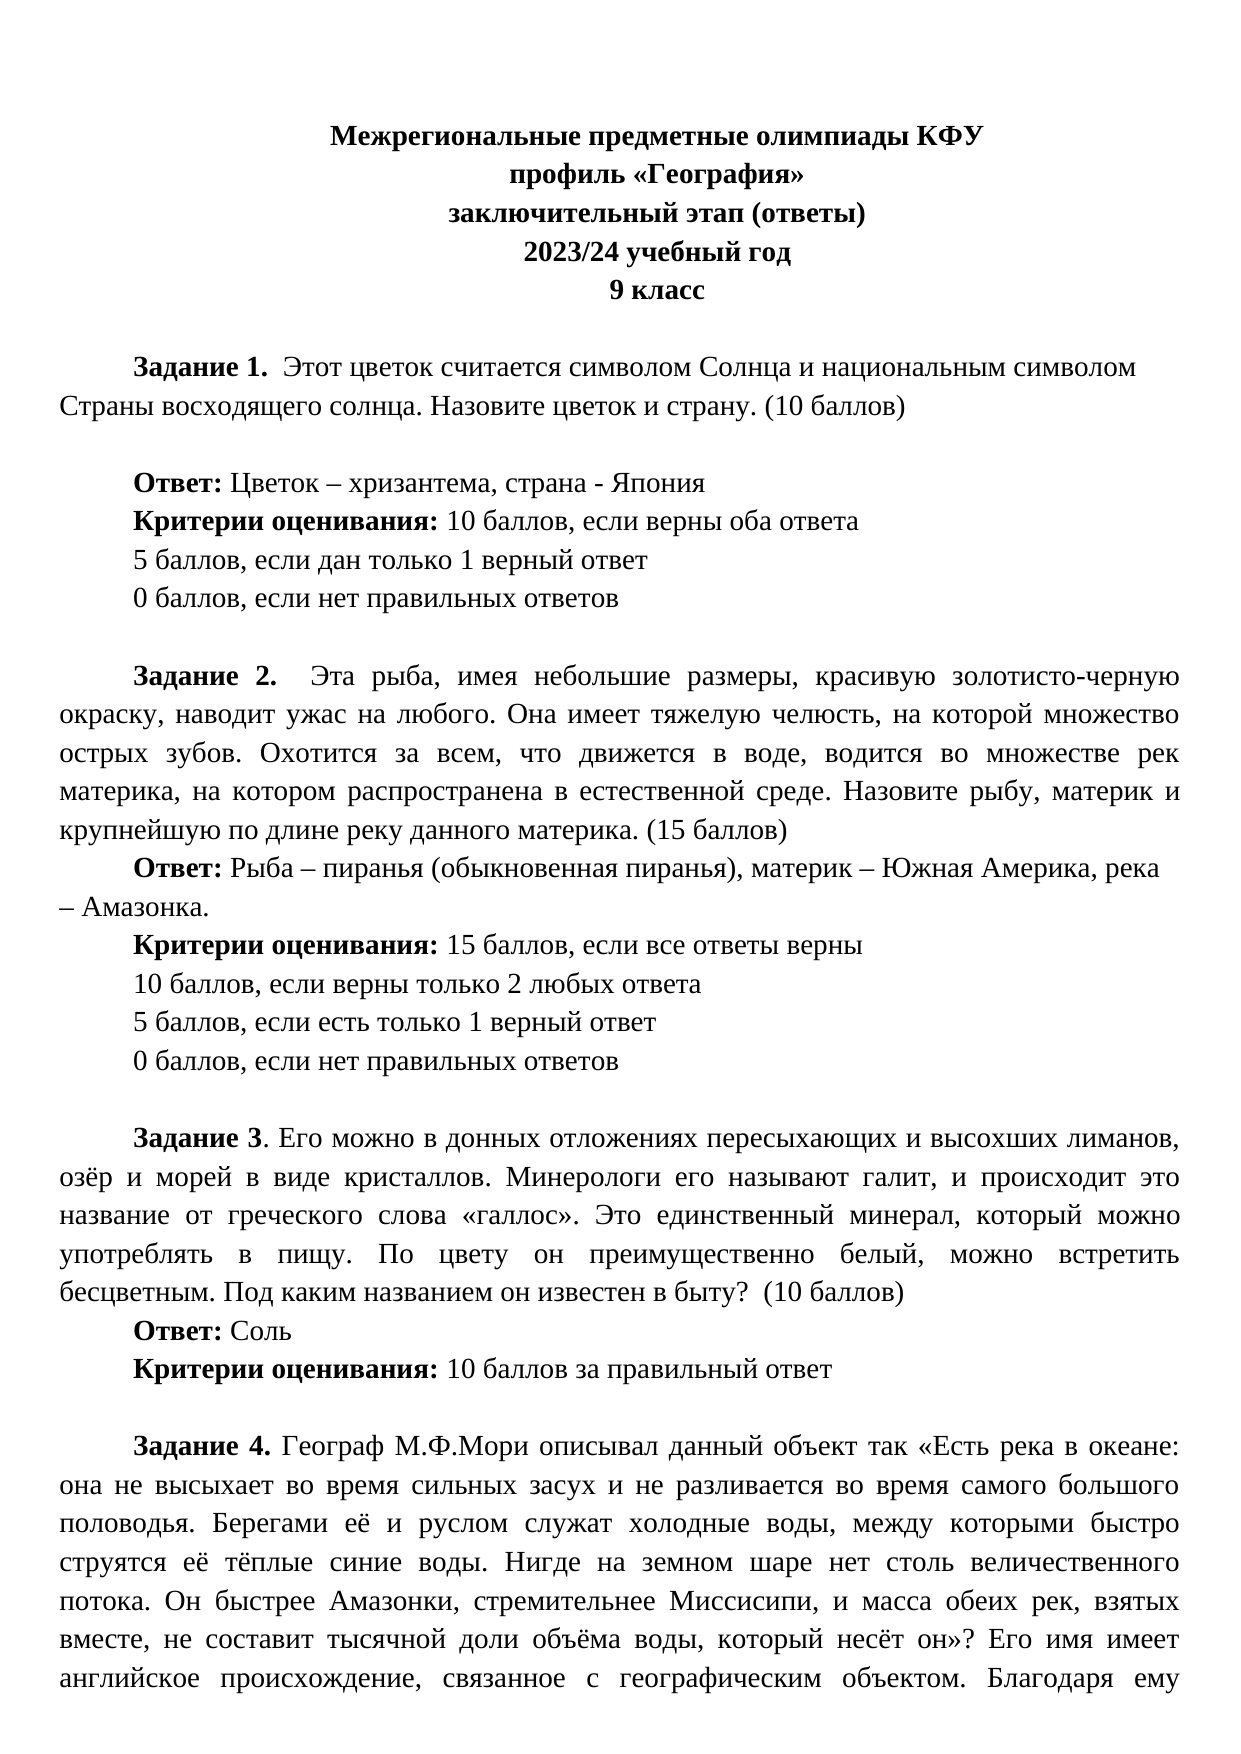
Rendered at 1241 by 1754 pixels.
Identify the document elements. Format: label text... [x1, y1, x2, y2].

text Ответ: Рыба – пиранья (обыкновенная пиранья), материк – Южная Америка, река – Амазонка. [59, 850, 1181, 922]
text Критерии оценивания: 10 баллов, если верны оба ответа [59, 503, 1181, 537]
text Ответ: Цветок – хризантема, страна - Япония [59, 465, 1181, 498]
text Критерии оценивания: 15 баллов, если все ответы верны [59, 927, 1181, 961]
text заключительный этап (ответы) [59, 195, 1181, 229]
text 0 баллов, если нет правильных ответов [59, 581, 1181, 614]
text Ответ: Соль [59, 1313, 1181, 1346]
text 10 баллов, если верны только 2 любых ответа [59, 966, 1181, 999]
text Критерии оценивания: 10 баллов за правильный ответ [59, 1351, 1181, 1385]
text Задание 1. Этот цветок считается символом Солнца и национальным символом Страны восходящего солнца. Назовите цветок и страну. (10 баллов) [59, 349, 1181, 421]
text 2023/24 учебный год [59, 234, 1181, 267]
text 5 баллов, если есть только 1 верный ответ [59, 1004, 1181, 1038]
text 0 баллов, если нет правильных ответов [59, 1043, 1181, 1077]
text Задание 3. Его можно в донных отложениях пересыхающих и высохших лиманов, озёр и морей в виде кристаллов. Минерологи его называют галит, и происходит это название от греческого слова «галлос». Это единственный минерал, который можно употреблять в пищу. По цвету он преимущественно белый, можно встретить бесцветным. Под каким названием он известен в быту? (10 баллов) [59, 1120, 1181, 1308]
text профиль «География» [59, 157, 1181, 190]
text Задание 2. Эта рыба, имея небольшие размеры, красивую золотисто-черную окраску, наводит ужас на любого. Она имеет тяжелую челюсть, на которой множество острых зубов. Охотится за всем, что движется в воде, водится во множестве рек материка, на котором распространена в естественной среде. Назовите рыбу, материк и крупнейшую по длине реку данного материка. (15 баллов) [59, 658, 1181, 845]
text 9 класс [59, 272, 1181, 306]
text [59, 1428, 1181, 1693]
text Межрегиональные предметные олимпиады КФУ [59, 118, 1181, 152]
text 5 баллов, если дан только 1 верный ответ [59, 542, 1181, 576]
